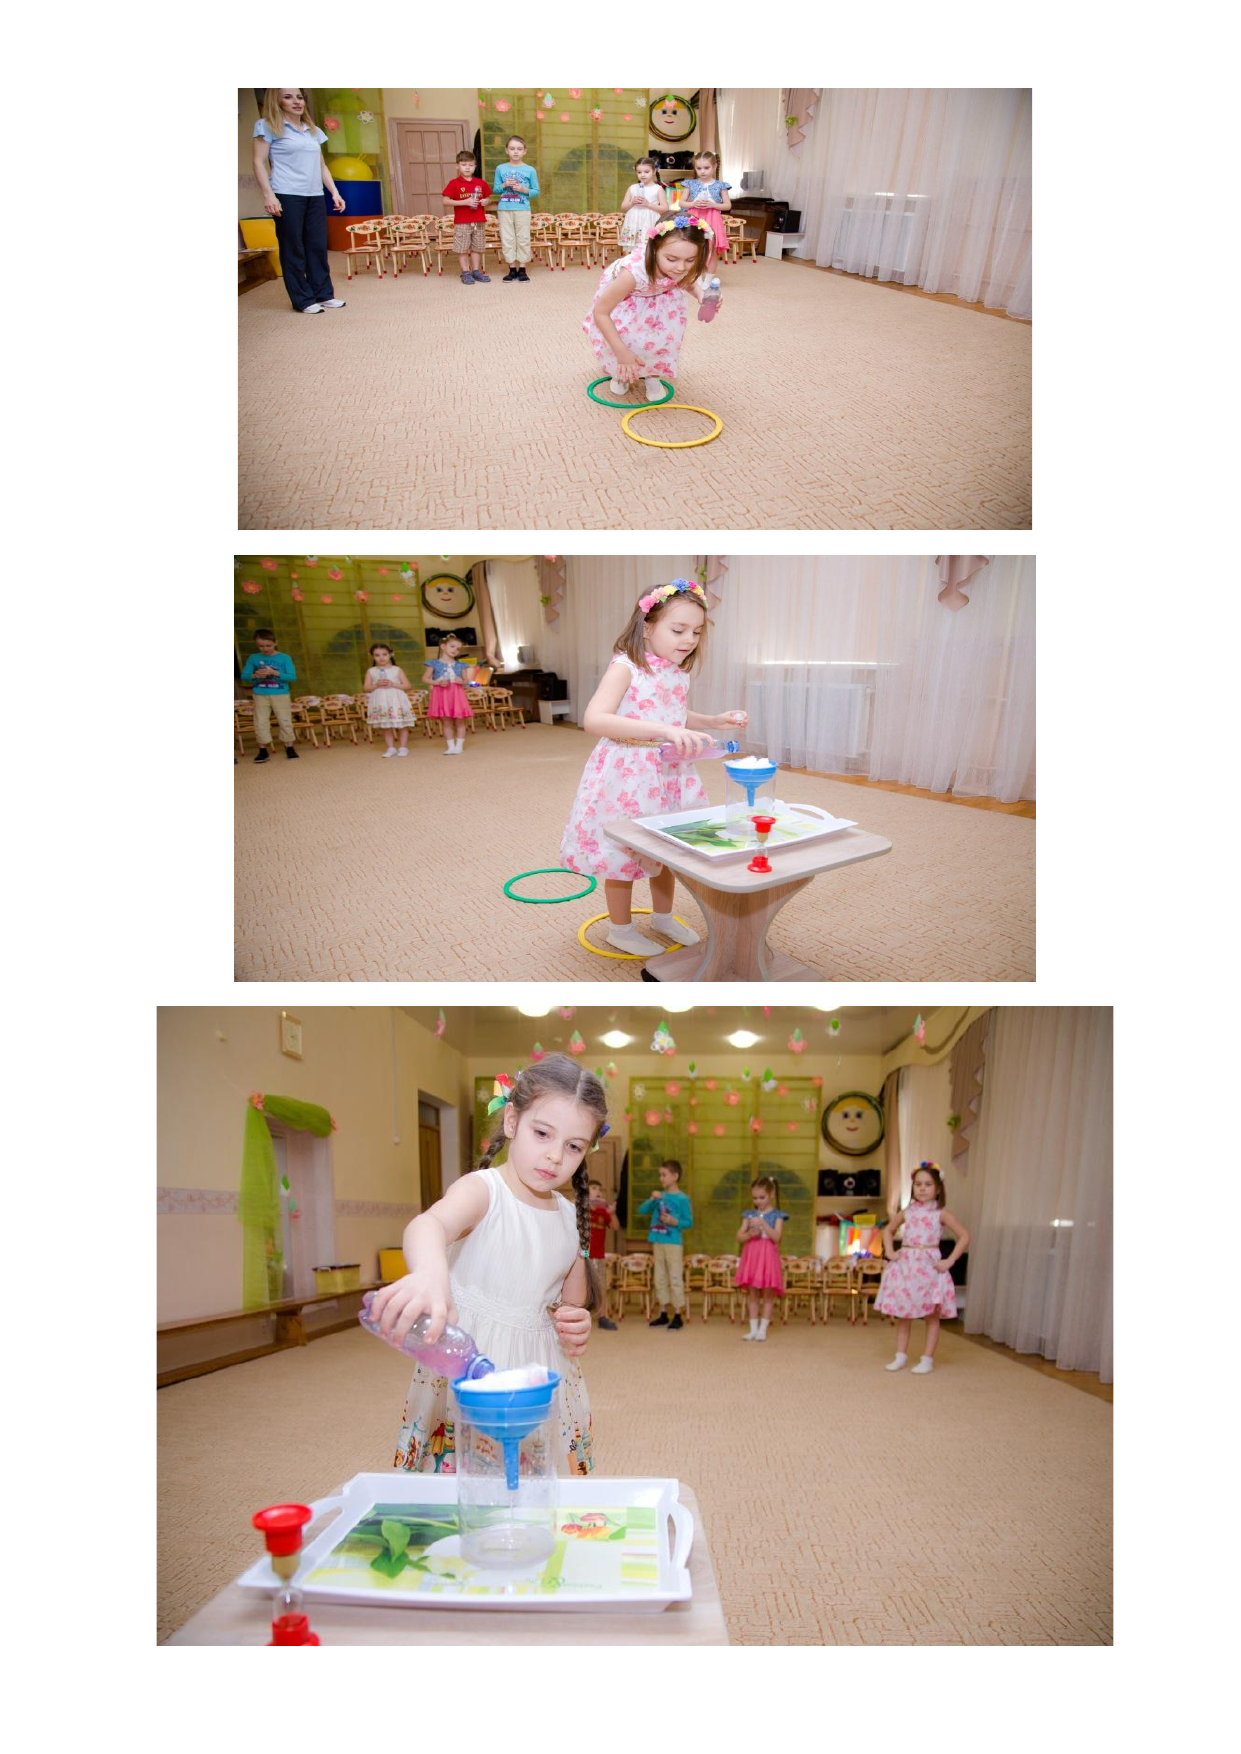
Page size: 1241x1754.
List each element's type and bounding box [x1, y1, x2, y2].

picture [237, 88, 1033, 530]
picture [156, 1006, 1114, 1646]
picture [234, 555, 1036, 982]
